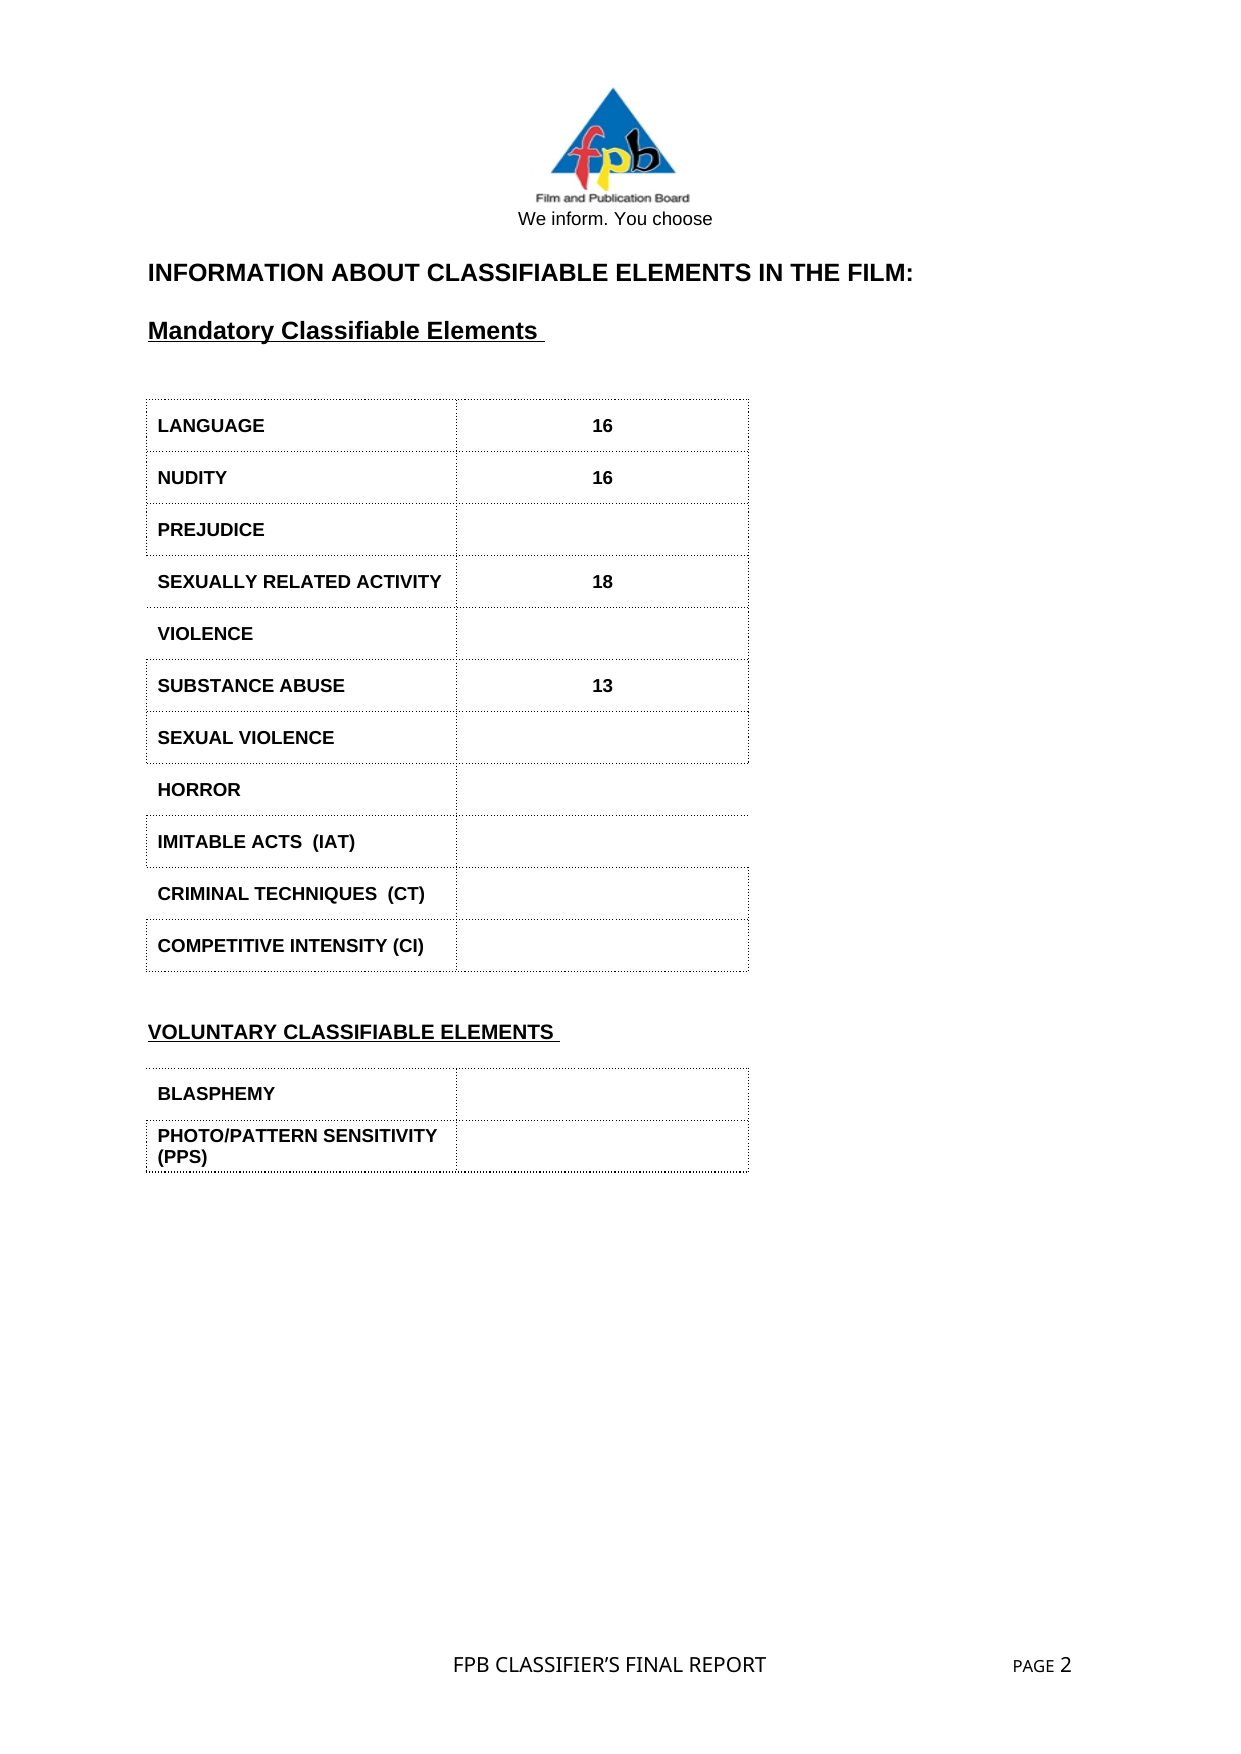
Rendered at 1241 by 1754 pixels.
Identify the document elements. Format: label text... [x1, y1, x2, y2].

text INFORMATION ABOUT CLASSIFIABLE ELEMENTS IN THE FILM: [148, 258, 1137, 287]
table_cell [457, 1120, 748, 1171]
table_cell [457, 503, 748, 555]
text VOLUNTARY CLASSIFIABLE ELEMENTS [148, 1019, 1137, 1043]
table_cell [457, 607, 748, 659]
table_cell SEXUAL VIOLENCE [146, 711, 457, 763]
table_cell [457, 919, 748, 971]
table_header 16 [457, 399, 748, 451]
table_cell PREJUDICE [146, 503, 457, 555]
table_cell SEXUALLY RELATED ACTIVITY [146, 555, 457, 607]
table_cell [457, 711, 748, 763]
table_cell COMPETITIVE INTENSITY (CI) [146, 919, 457, 971]
table_cell [457, 763, 748, 815]
table_cell 18 [457, 555, 748, 607]
table_header BLASPHEMY [146, 1068, 457, 1119]
table_header LANGUAGE [146, 399, 457, 451]
table_cell IMITABLE ACTS (IAT) [146, 815, 457, 867]
table_cell CRIMINAL TECHNIQUES (CT) [146, 867, 457, 919]
table_cell HORROR [146, 763, 457, 815]
picture [522, 75, 711, 208]
table_cell 13 [457, 659, 748, 711]
table_cell [457, 815, 748, 867]
table_cell VIOLENCE [146, 607, 457, 659]
table_cell [457, 867, 748, 919]
table_header [457, 1068, 748, 1119]
table_cell 16 [457, 451, 748, 503]
text Mandatory Classifiable Elements [148, 316, 1137, 344]
table_cell PHOTO/PATTERN SENSITIVITY (PPS) [146, 1120, 457, 1171]
table_cell NUDITY [146, 451, 457, 503]
table_cell SUBSTANCE ABUSE [146, 659, 457, 711]
